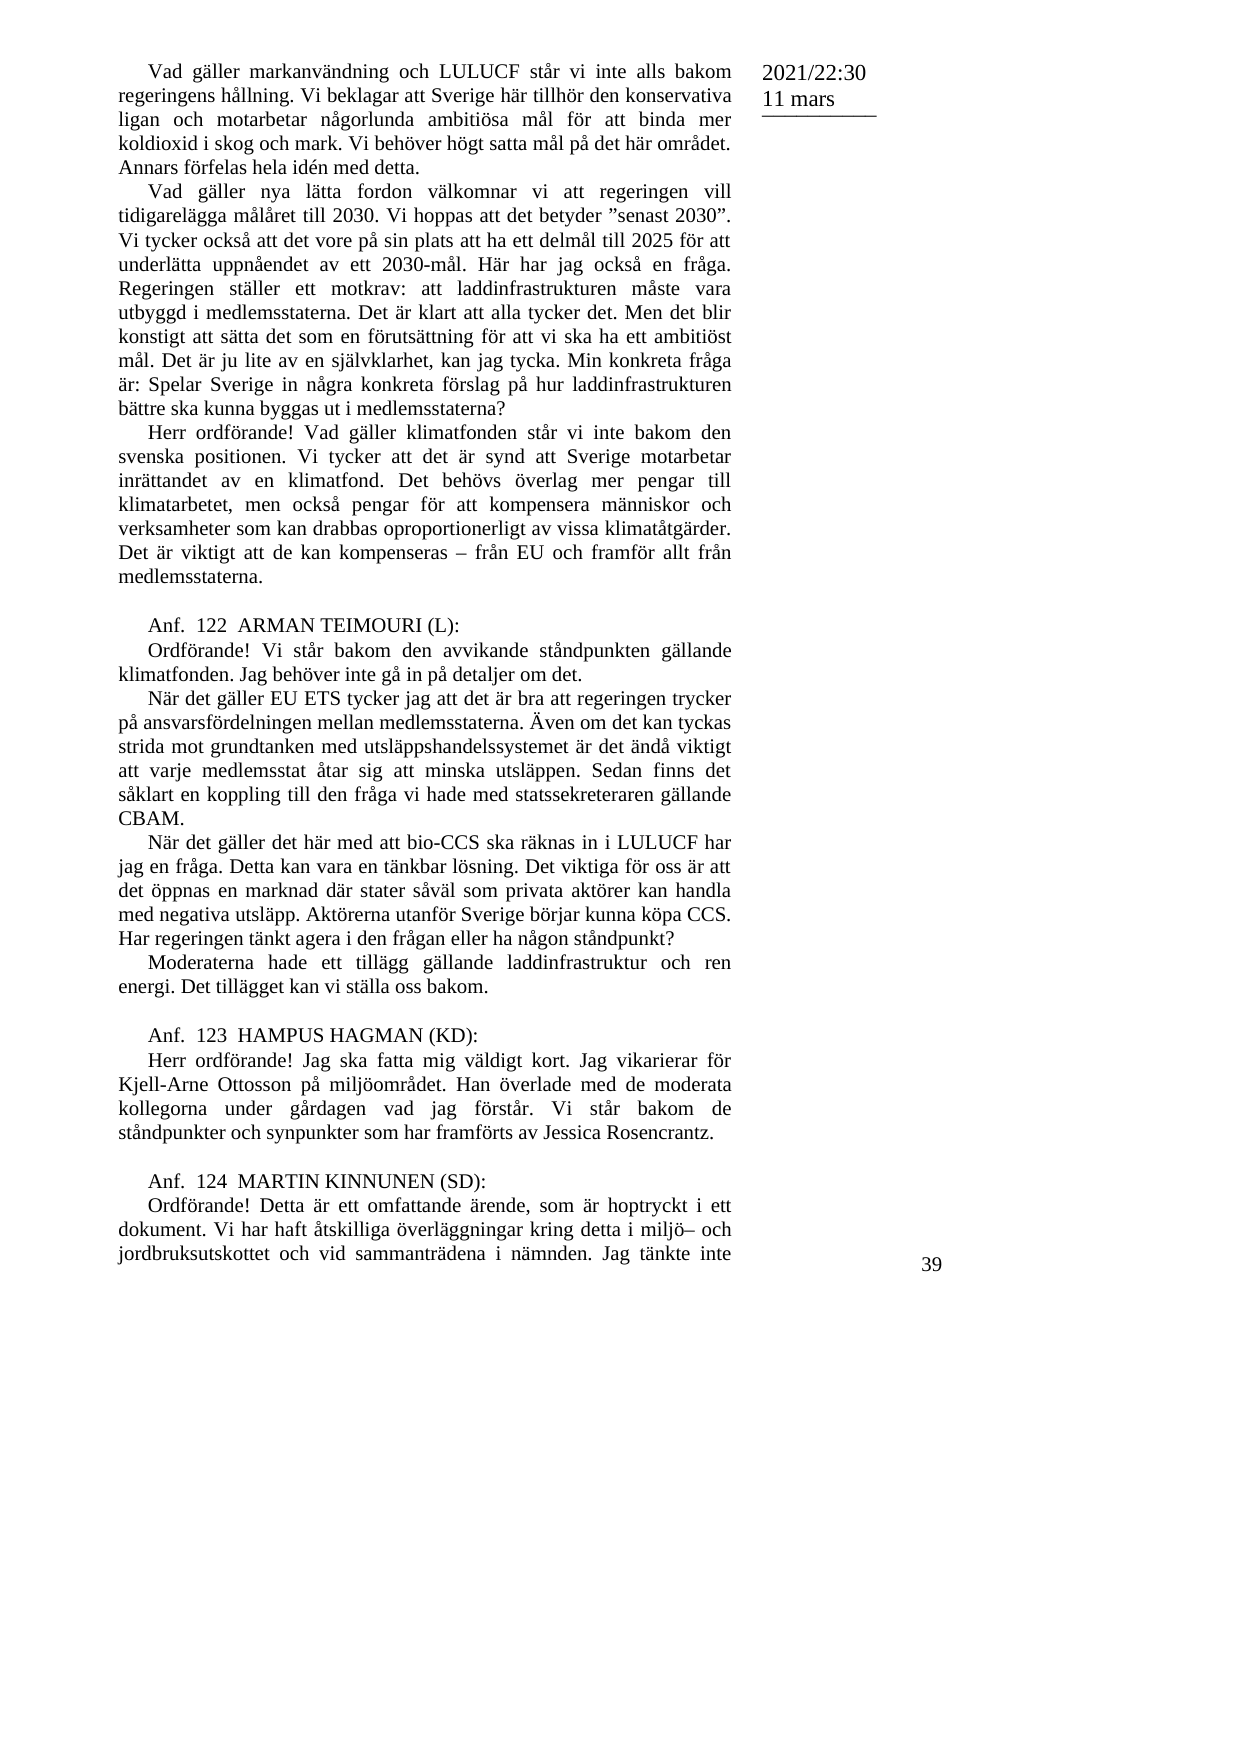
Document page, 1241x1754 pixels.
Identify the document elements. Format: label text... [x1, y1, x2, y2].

text När det gäller det här med att bio-CCS ska räknas in i LULUCF har jag en fråga. Detta kan vara en tänkbar lösning. Det viktiga för oss är att det öppnas en marknad där stater såväl som privata aktörer kan handla med negativa utsläpp. Aktörerna utanför Sverige börjar kunna köpa CCS. Har regeringen tänkt agera i den frågan eller ha någon ståndpunkt? [118, 830, 732, 950]
subtitle Anf. 124 MARTIN KINNUNEN (SD): [148, 1169, 732, 1193]
text Moderaterna hade ett tillägg gällande laddinfrastruktur och ren energi. Det tillägget kan vi ställa oss bakom. [118, 950, 732, 998]
text När det gäller EU ETS tycker jag att det är bra att regeringen trycker på ansvarsfördelningen mellan medlemsstaterna. Även om det kan tyckas strida mot grundtanken med utsläppshandelssystemet är det ändå viktigt att varje medlemsstat åtar sig att minska utsläppen. Sedan finns det såklart en koppling till den fråga vi hade med statssekreteraren gällande CBAM. [118, 686, 732, 830]
text Vad gäller markanvändning och LULUCF står vi inte alls bakom regeringens hållning. Vi beklagar att Sverige här tillhör den konservativa ligan och motarbetar någorlunda ambitiösa mål för att binda mer koldioxid i skog och mark. Vi behöver högt satta mål på det här området. Annars förfelas hela idén med detta. [118, 59, 732, 179]
text Vad gäller nya lätta fordon välkomnar vi att regeringen vill tidigarelägga målåret till 2030. Vi hoppas att det betyder ”senast 2030”. Vi tycker också att det vore på sin plats att ha ett delmål till 2025 för att underlätta uppnåendet av ett 2030-mål. Här har jag också en fråga. Regeringen ställer ett motkrav: att laddinfrastrukturen måste vara utbyggd i medlemsstaterna. Det är klart att alla tycker det. Men det blir konstigt att sätta det som en förutsättning för att vi ska ha ett ambitiöst mål. Det är ju lite av en självklarhet, kan jag tycka. Min konkreta fråga är: Spelar Sverige in några konkreta förslag på hur laddinfrastrukturen bättre ska kunna byggas ut i medlemsstaterna? [118, 179, 732, 420]
subtitle Anf. 122 ARMAN TEIMOURI (L): [148, 613, 732, 637]
text Ordförande! Vi står bakom den avvikande ståndpunkten gällande klimatfonden. Jag behöver inte gå in på detaljer om det. [118, 637, 732, 686]
text Herr ordförande! Jag ska fatta mig väldigt kort. Jag vikarierar för Kjell-Arne Ottosson på miljöområdet. Han överlade med de moderata kollegorna under gårdagen vad jag förstår. Vi står bakom de ståndpunkter och synpunkter som har framförts av Jessica Rosencrantz. [118, 1047, 732, 1144]
subtitle Anf. 123 HAMPUS HAGMAN (KD): [148, 1023, 732, 1047]
text Herr ordförande! Vad gäller klimatfonden står vi inte bakom den svenska positionen. Vi tycker att det är synd att Sverige motarbetar inrättandet av en klimatfond. Det behövs överlag mer pengar till klimatarbetet, men också pengar för att kompensera människor och verksamheter som kan drabbas oproportionerligt av vissa klimatåtgärder. Det är viktigt att de kan kompenseras – från EU och framför allt från medlemsstaterna. [118, 420, 732, 588]
